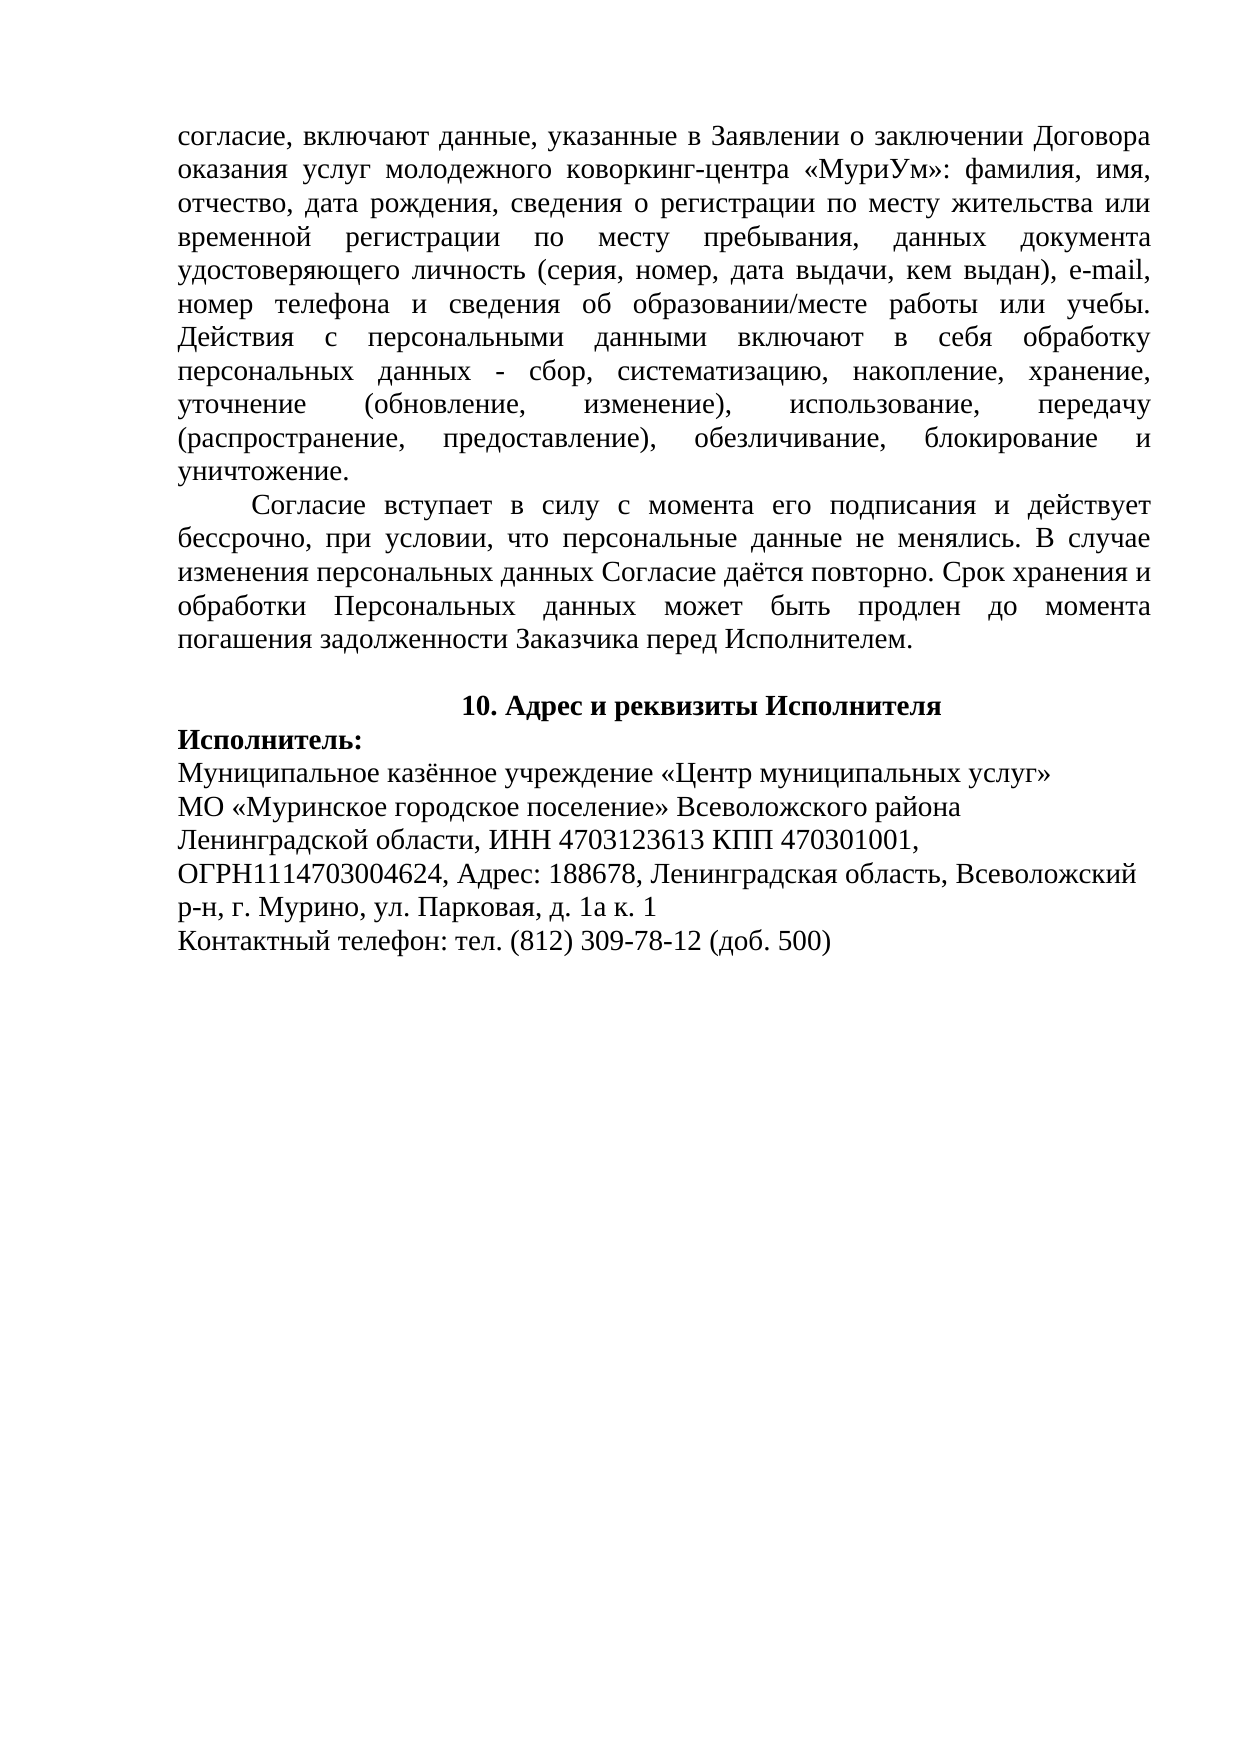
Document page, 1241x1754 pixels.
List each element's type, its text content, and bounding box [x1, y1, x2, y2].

text МО «Муринское городское поселение» Всеволожского района Ленинградской области, ИНН 4703123613 КПП 470301001, ОГРН1114703004624, Адрес: 188678, Ленинградская область, Всеволожский р-н, г. Мурино, ул. Парковая, д. 1а к. 1 [177, 789, 1152, 923]
text Исполнитель: [177, 722, 1152, 755]
text Контактный телефон: тел. (812) 309-78-12 (доб. 500) [177, 923, 1152, 957]
text Согласие вступает в силу с момента его подписания и действует бессрочно, при условии, что персональные данные не менялись. В случае изменения персональных данных Согласие даётся повторно. Срок хранения и обработки Персональных данных может быть продлен до момента погашения задолженности Заказчика перед Исполнителем. [177, 487, 1152, 655]
text Муниципальное казённое учреждение «Центр муниципальных услуг» [177, 755, 1152, 789]
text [177, 118, 1152, 487]
text 10. Адрес и реквизиты Исполнителя [177, 688, 1152, 722]
